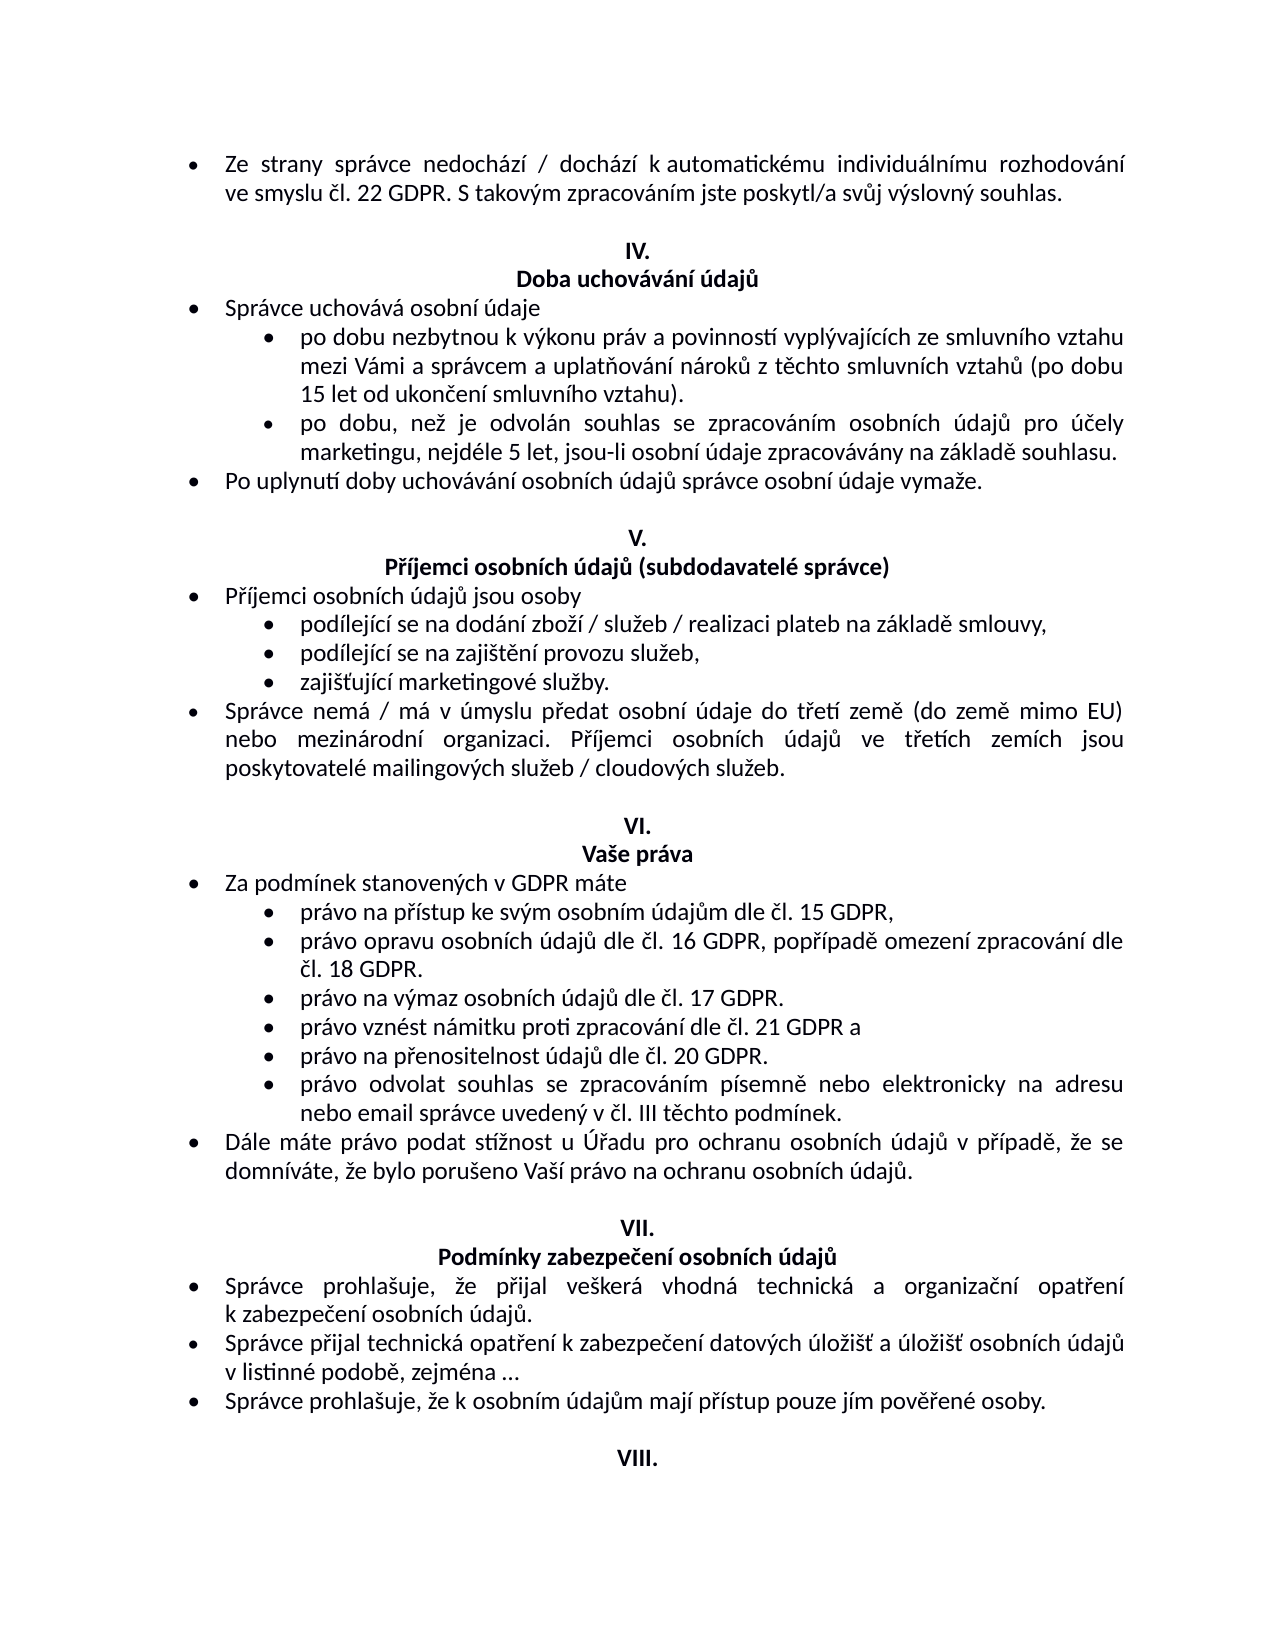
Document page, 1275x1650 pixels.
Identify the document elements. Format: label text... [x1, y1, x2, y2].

list zajišťující marketingové služby. [262, 667, 1125, 696]
list Po uplynutí doby uchovávání osobních údajů správce osobní údaje vymaže. [187, 466, 1125, 495]
list právo na výmaz osobních údajů dle čl. 17 GDPR. [262, 984, 1125, 1012]
list Správce přijal technická opatření k zabezpečení datových úložišť a úložišť osobních údajů v listinné podobě, zejména … [187, 1329, 1125, 1386]
list podílející se na dodání zboží / služeb / realizaci plateb na základě smlouvy, [262, 610, 1125, 639]
list právo na přenositelnost údajů dle čl. 20 GDPR. [262, 1041, 1125, 1070]
list Správce prohlašuje, že přijal veškerá vhodná technická a organizační opatření k zabezpečení osobních údajů. [187, 1271, 1125, 1329]
list podílející se na zajištění provozu služeb, [262, 639, 1125, 667]
text Vaše práva [150, 840, 1125, 869]
list Dále máte právo podat stížnost u Úřadu pro ochranu osobních údajů v případě, že se domníváte, že bylo porušeno Vaší právo na ochranu osobních údajů. [187, 1127, 1125, 1185]
text Podmínky zabezpečení osobních údajů [150, 1242, 1125, 1271]
list po dobu, než je odvolán souhlas se zpracováním osobních údajů pro účely marketingu, nejdéle 5 let, jsou-li osobní údaje zpracovávány na základě souhlasu. [262, 409, 1125, 466]
text VI. [150, 811, 1125, 840]
list Správce nemá / má v úmyslu předat osobní údaje do třetí země (do země mimo EU) nebo mezinárodní organizaci. Příjemci osobních údajů ve třetích zemích jsou poskytovatelé mailingových služeb / cloudových služeb. [187, 696, 1125, 782]
list právo odvolat souhlas se zpracováním písemně nebo elektronicky na adresu nebo email správce uvedený v čl. III těchto podmínek. [262, 1070, 1125, 1127]
text Doba uchovávání údajů [150, 265, 1125, 294]
list Správce uchovává osobní údaje [187, 294, 1125, 322]
list právo opravu osobních údajů dle čl. 16 GDPR, popřípadě omezení zpracování dle čl. 18 GDPR. [262, 926, 1125, 984]
list Správce prohlašuje, že k osobním údajům mají přístup pouze jím pověřené osoby. [187, 1386, 1125, 1415]
list Příjemci osobních údajů jsou osoby [187, 581, 1125, 610]
text Příjemci osobních údajů (subdodavatelé správce) [150, 552, 1125, 581]
list Za podmínek stanovených v GDPR máte [187, 869, 1125, 897]
text V. [150, 524, 1125, 552]
text VII. [150, 1214, 1125, 1242]
list Ze strany správce nedochází / dochází k automatickému individuálnímu rozhodování ve smyslu čl. 22 GDPR. S takovým zpracováním jste poskytl/a svůj výslovný souhlas. [187, 150, 1125, 207]
text VIII. [150, 1444, 1125, 1472]
list právo na přístup ke svým osobním údajům dle čl. 15 GDPR, [262, 897, 1125, 926]
text IV. [150, 236, 1125, 265]
list po dobu nezbytnou k výkonu práv a povinností vyplývajících ze smluvního vztahu mezi Vámi a správcem a uplatňování nároků z těchto smluvních vztahů (po dobu 15 let od ukončení smluvního vztahu). [262, 322, 1125, 409]
list právo vznést námitku proti zpracování dle čl. 21 GDPR a [262, 1012, 1125, 1041]
